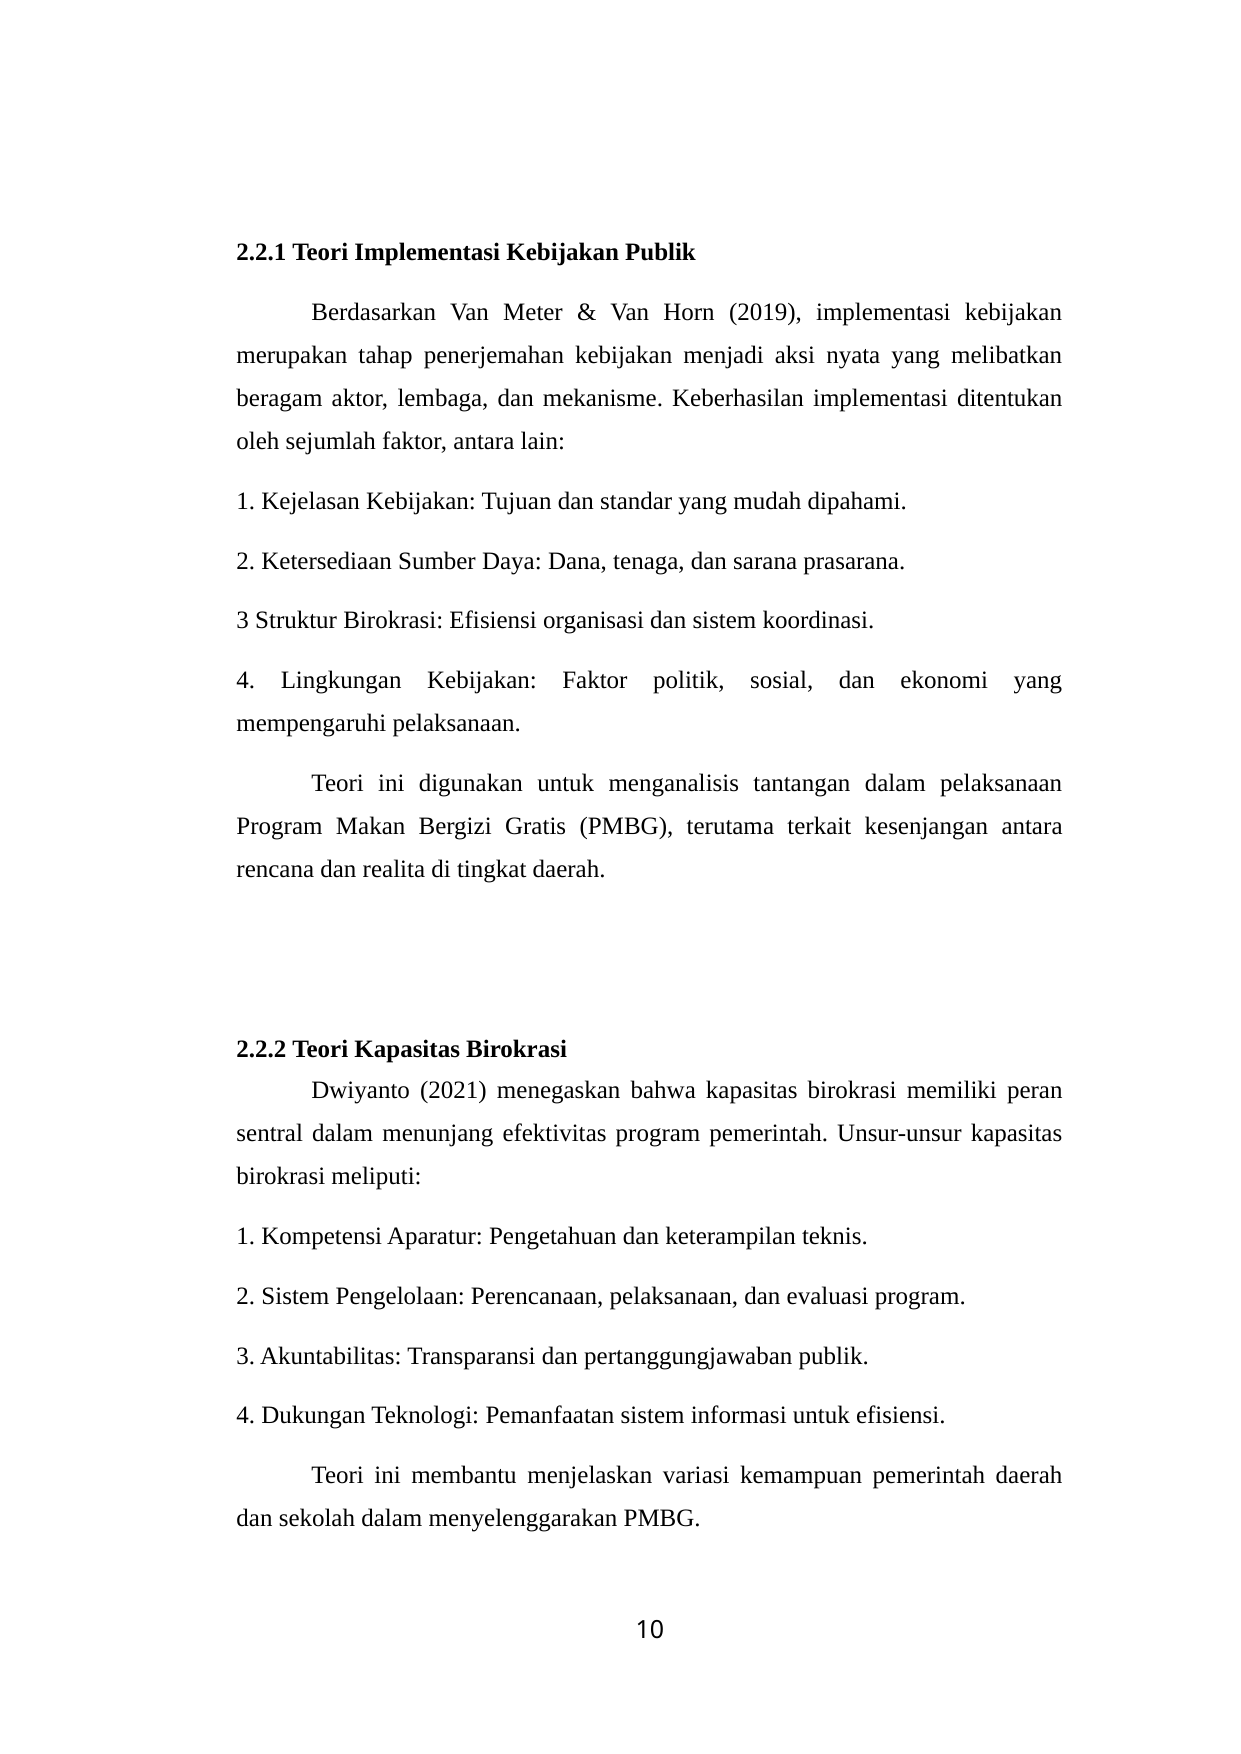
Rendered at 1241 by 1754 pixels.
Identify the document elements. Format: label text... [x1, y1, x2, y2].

text 4. Lingkungan Kebijakan: Faktor politik, sosial, dan ekonomi yang mempengaruhi pelaksanaan. [236, 665, 1063, 737]
text 2.2.1 Teori Implementasi Kebijakan Publik [236, 237, 1063, 266]
text Teori ini membantu menjelaskan variasi kemampuan pemerintah daerah dan sekolah dalam menyelenggarakan PMBG. [236, 1460, 1063, 1532]
subtitle 2.2.2 Teori Kapasitas Birokrasi [236, 1034, 1063, 1063]
text 3 Struktur Birokrasi: Efisiensi organisasi dan sistem koordinasi. [236, 606, 1063, 634]
text 3. Akuntabilitas: Transparansi dan pertanggungjawaban publik. [236, 1341, 1063, 1369]
text 1. Kompetensi Aparatur: Pengetahuan dan keterampilan teknis. [236, 1221, 1063, 1250]
text Teori ini digunakan untuk menganalisis tantangan dalam pelaksanaan Program Makan Bergizi Gratis (PMBG), terutama terkait kesenjangan antara rencana dan realita di tingkat daerah. [236, 768, 1063, 883]
text 4. Dukungan Teknologi: Pemanfaatan sistem informasi untuk efisiensi. [236, 1401, 1063, 1429]
text Dwiyanto (2021) menegaskan bahwa kapasitas birokrasi memiliki peran sentral dalam menunjang efektivitas program pemerintah. Unsur-unsur kapasitas birokrasi meliputi: [236, 1075, 1063, 1190]
text 2. Sistem Pengelolaan: Perencanaan, pelaksanaan, dan evaluasi program. [236, 1281, 1063, 1310]
text Berdasarkan Van Meter & Van Horn (2019), implementasi kebijakan merupakan tahap penerjemahan kebijakan menjadi aksi nyata yang melibatkan beragam aktor, lembaga, dan mekanisme. Keberhasilan implementasi ditentukan oleh sejumlah faktor, antara lain: [236, 297, 1063, 455]
text 1. Kejelasan Kebijakan: Tujuan dan standar yang mudah dipahami. [236, 486, 1063, 515]
text 2. Ketersediaan Sumber Daya: Dana, tenaga, dan sarana prasarana. [236, 546, 1063, 574]
